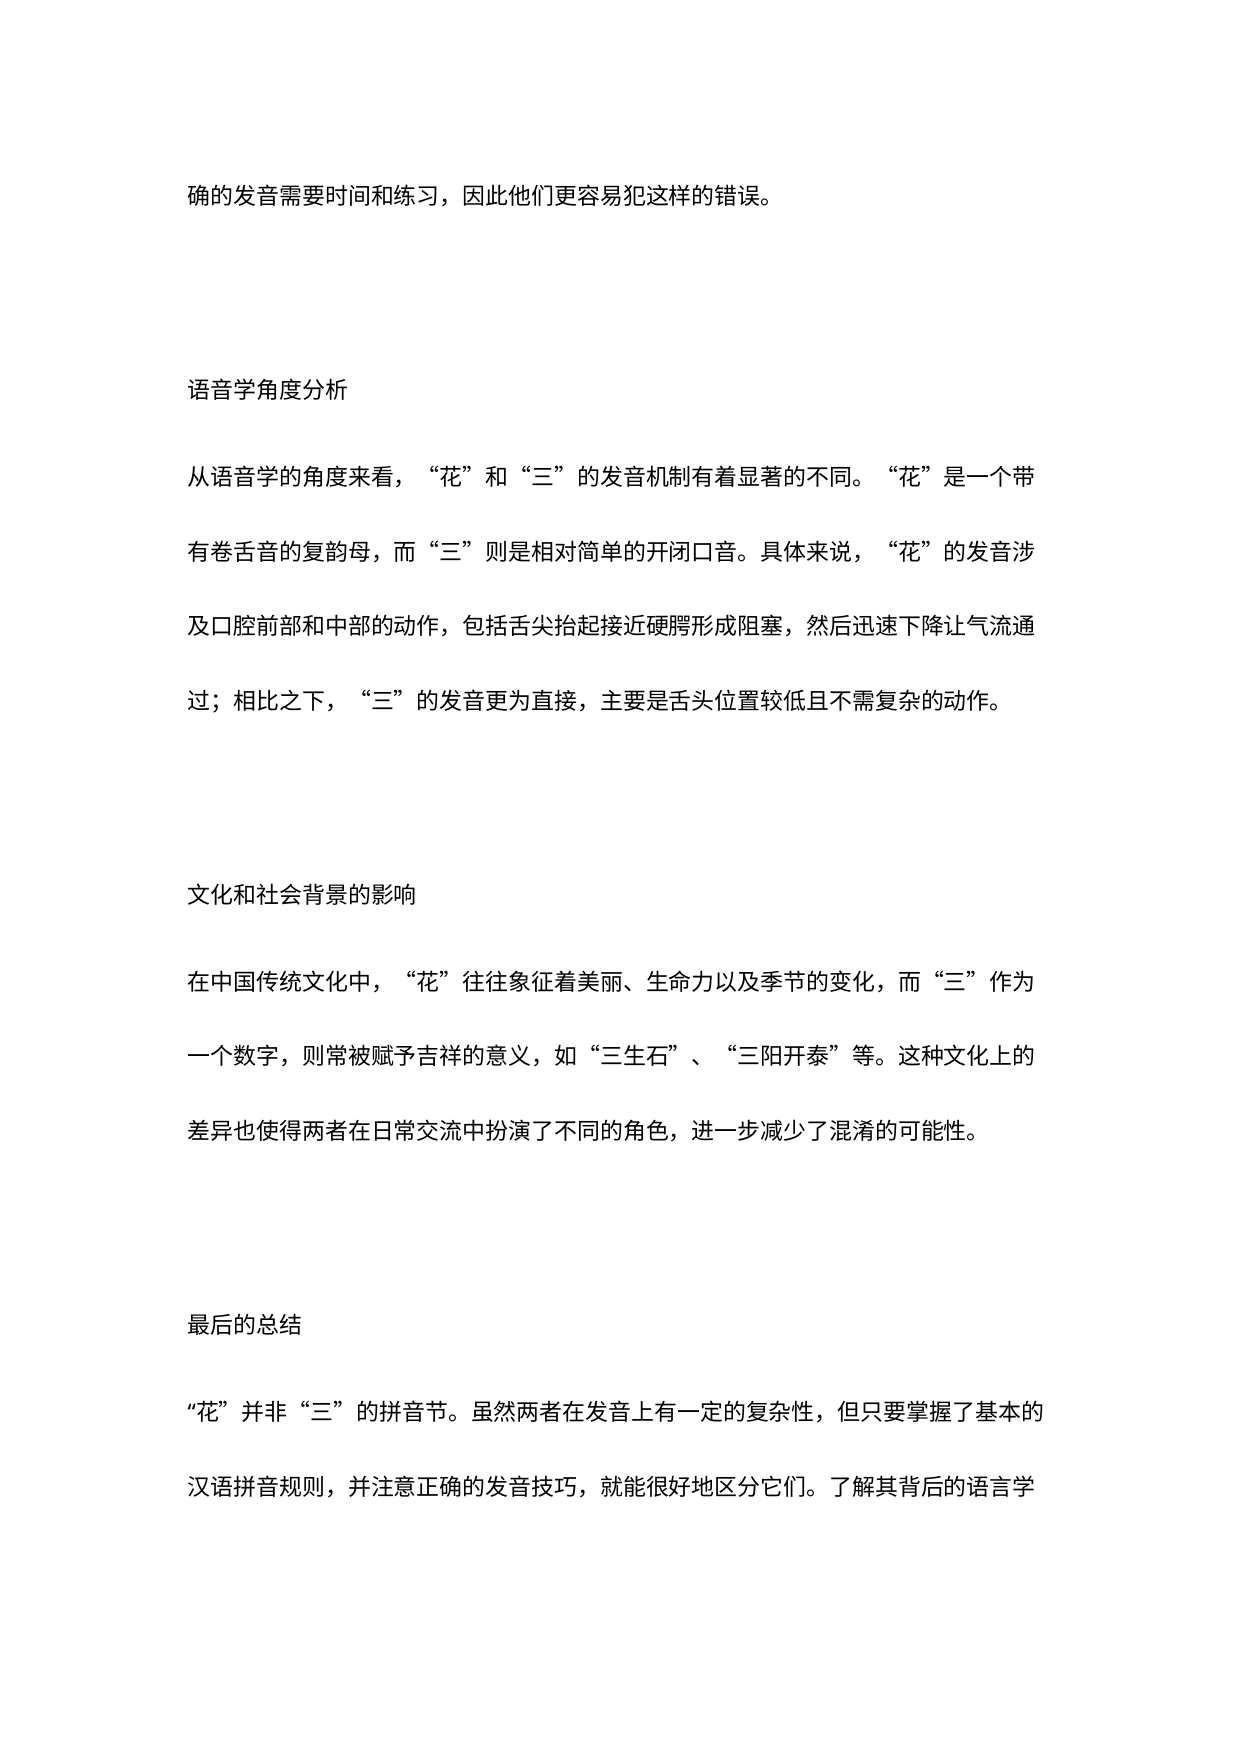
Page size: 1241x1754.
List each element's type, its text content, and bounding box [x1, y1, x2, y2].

text 在中国传统文化中，“花”往往象征着美丽、生命力以及季节的变化，而“三”作为一个数字，则常被赋予吉祥的意义，如“三生石”、“三阳开泰”等。这种文化上的差异也使得两者在日常交流中扮演了不同的角色，进一步减少了混淆的可能性。 [187, 948, 1053, 1162]
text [187, 162, 1053, 227]
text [187, 1378, 1053, 1518]
text 文化和社会背景的影响 [187, 861, 1053, 926]
text 从语音学的角度来看，“花”和“三”的发音机制有着显著的不同。“花”是一个带有卷舌音的复韵母，而“三”则是相对简单的开闭口音。具体来说，“花”的发音涉及口腔前部和中部的动作，包括舌尖抬起接近硬腭形成阻塞，然后迅速下降让气流通过；相比之下，“三”的发音更为直接，主要是舌头位置较低且不需复杂的动作。 [187, 443, 1053, 732]
text 语音学角度分析 [187, 356, 1053, 421]
text 最后的总结 [187, 1291, 1053, 1356]
